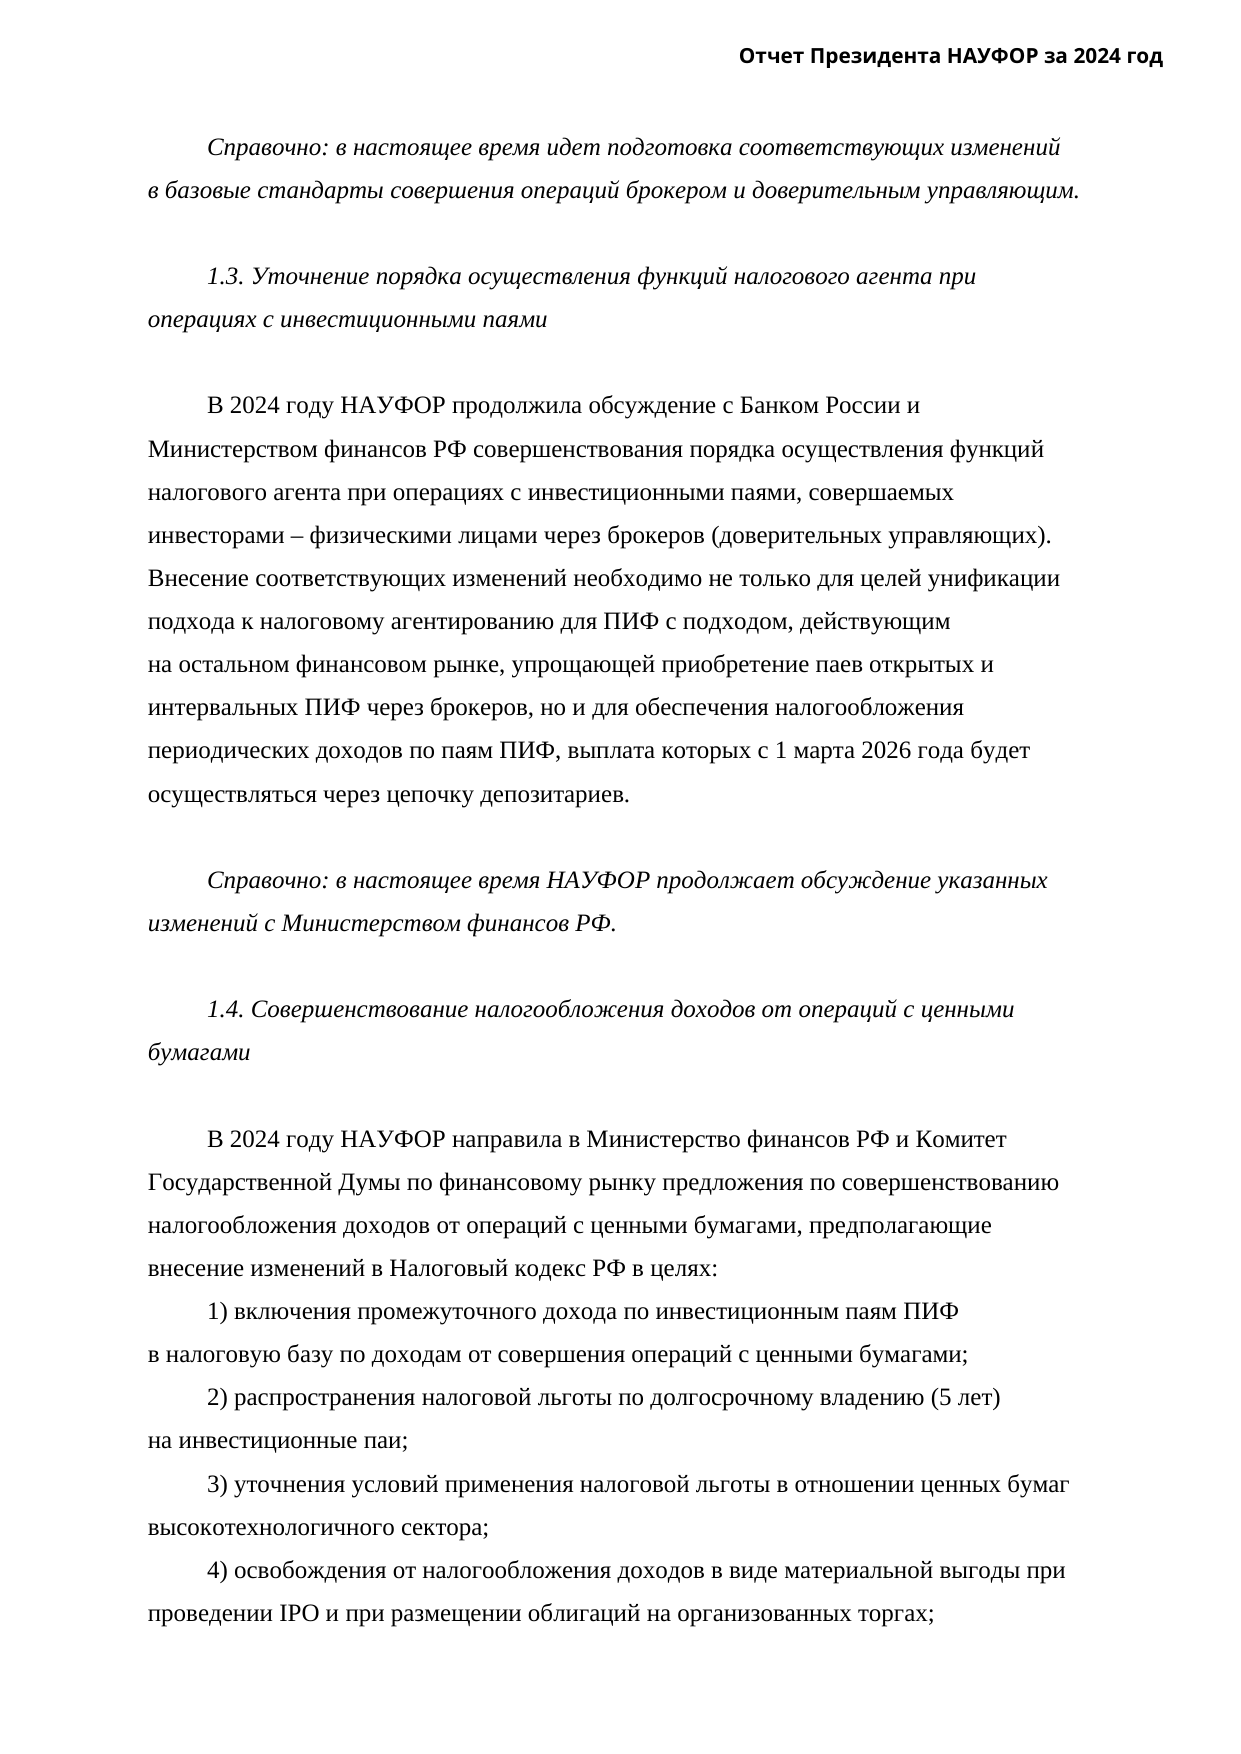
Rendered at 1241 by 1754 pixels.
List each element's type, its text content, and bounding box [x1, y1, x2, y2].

text Справочно: в настоящее время НАУФОР продолжает обсуждение указанных изменений с Министерством финансов РФ. [148, 865, 1093, 937]
text 1.4. Совершенствование налогообложения доходов от операций с ценными бумагами [148, 994, 1093, 1066]
list 1) включения промежуточного дохода по инвестиционным паям ПИФ в налоговую базу по доходам от совершения операций с ценными бумагами; [148, 1296, 1093, 1368]
text 1.3. Уточнение порядка осуществления функций налогового агента при операциях с инвестиционными паями [148, 261, 1093, 333]
list 2) распространения налоговой льготы по долгосрочному владению (5 лет) на инвестиционные паи; [148, 1382, 1093, 1454]
text В 2024 году НАУФОР направила в Министерство финансов РФ и Комитет Государственной Думы по финансовому рынку предложения по совершенствованию налогообложения доходов от операций с ценными бумагами, предполагающие внесение изменений в Налоговый кодекс РФ в целях: [148, 1124, 1093, 1282]
list 4) освобождения от налогообложения доходов в виде материальной выгоды при проведении IPO и при размещении облигаций на организованных торгах; [148, 1555, 1093, 1627]
text В 2024 году НАУФОР продолжила обсуждение с Банком России и Министерством финансов РФ совершенствования порядка осуществления функций налогового агента при операциях с инвестиционными паями, совершаемых инвесторами – физическими лицами через брокеров (доверительных управляющих). Внесение соответствующих изменений необходимо не только для целей унификации подхода к налоговому агентированию для ПИФ с подходом, действующим на остальном финансовом рынке, упрощающей приобретение паев открытых и интервальных ПИФ через брокеров, но и для обеспечения налогообложения периодических доходов по паям ПИФ, выплата которых с 1 марта 2026 года будет осуществляться через цепочку депозитариев. [148, 391, 1093, 807]
list 3) уточнения условий применения налоговой льготы в отношении ценных бумаг высокотехнологичного сектора; [148, 1469, 1093, 1541]
text Справочно: в настоящее время идет подготовка соответствующих изменений в базовые стандарты совершения операций брокером и доверительным управляющим. [148, 132, 1093, 204]
